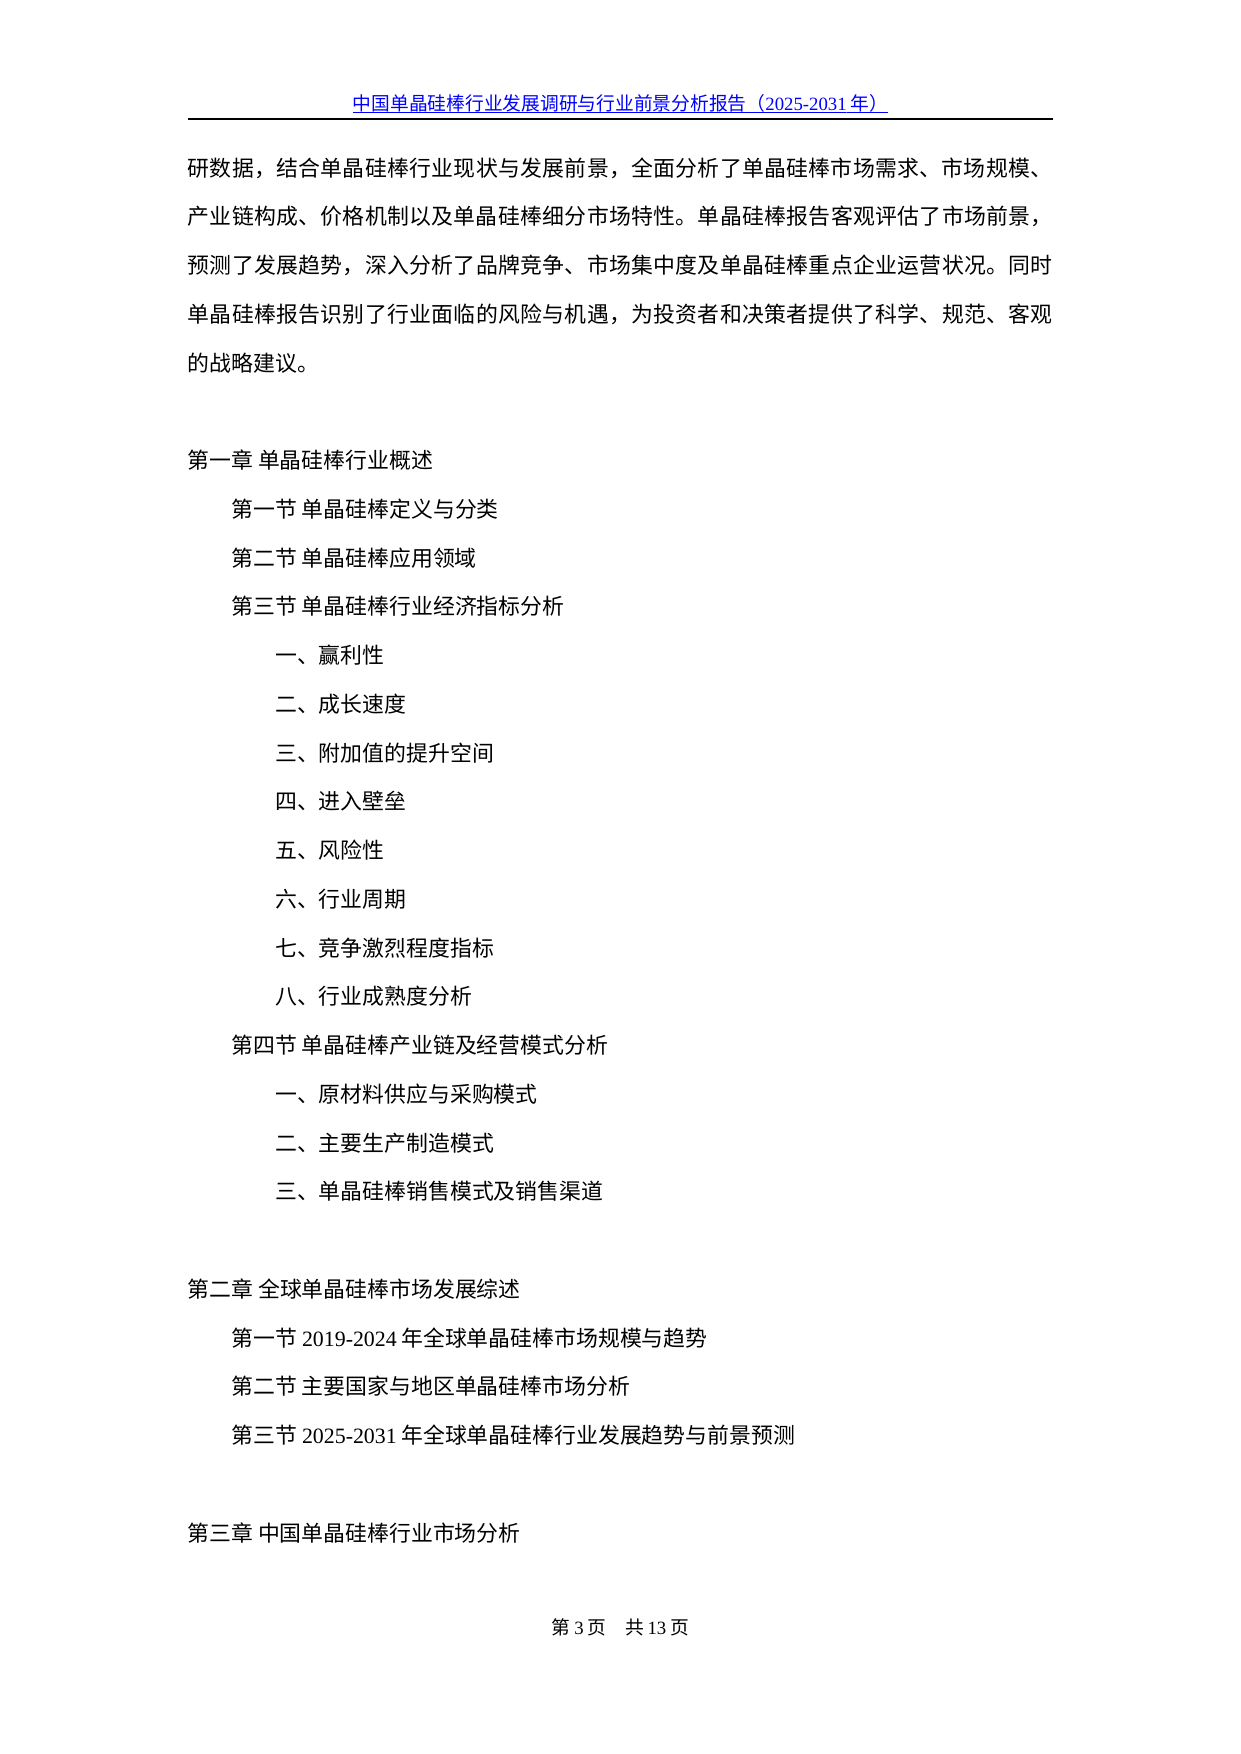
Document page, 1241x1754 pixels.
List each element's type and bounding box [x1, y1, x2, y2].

text [187, 150, 1053, 1548]
